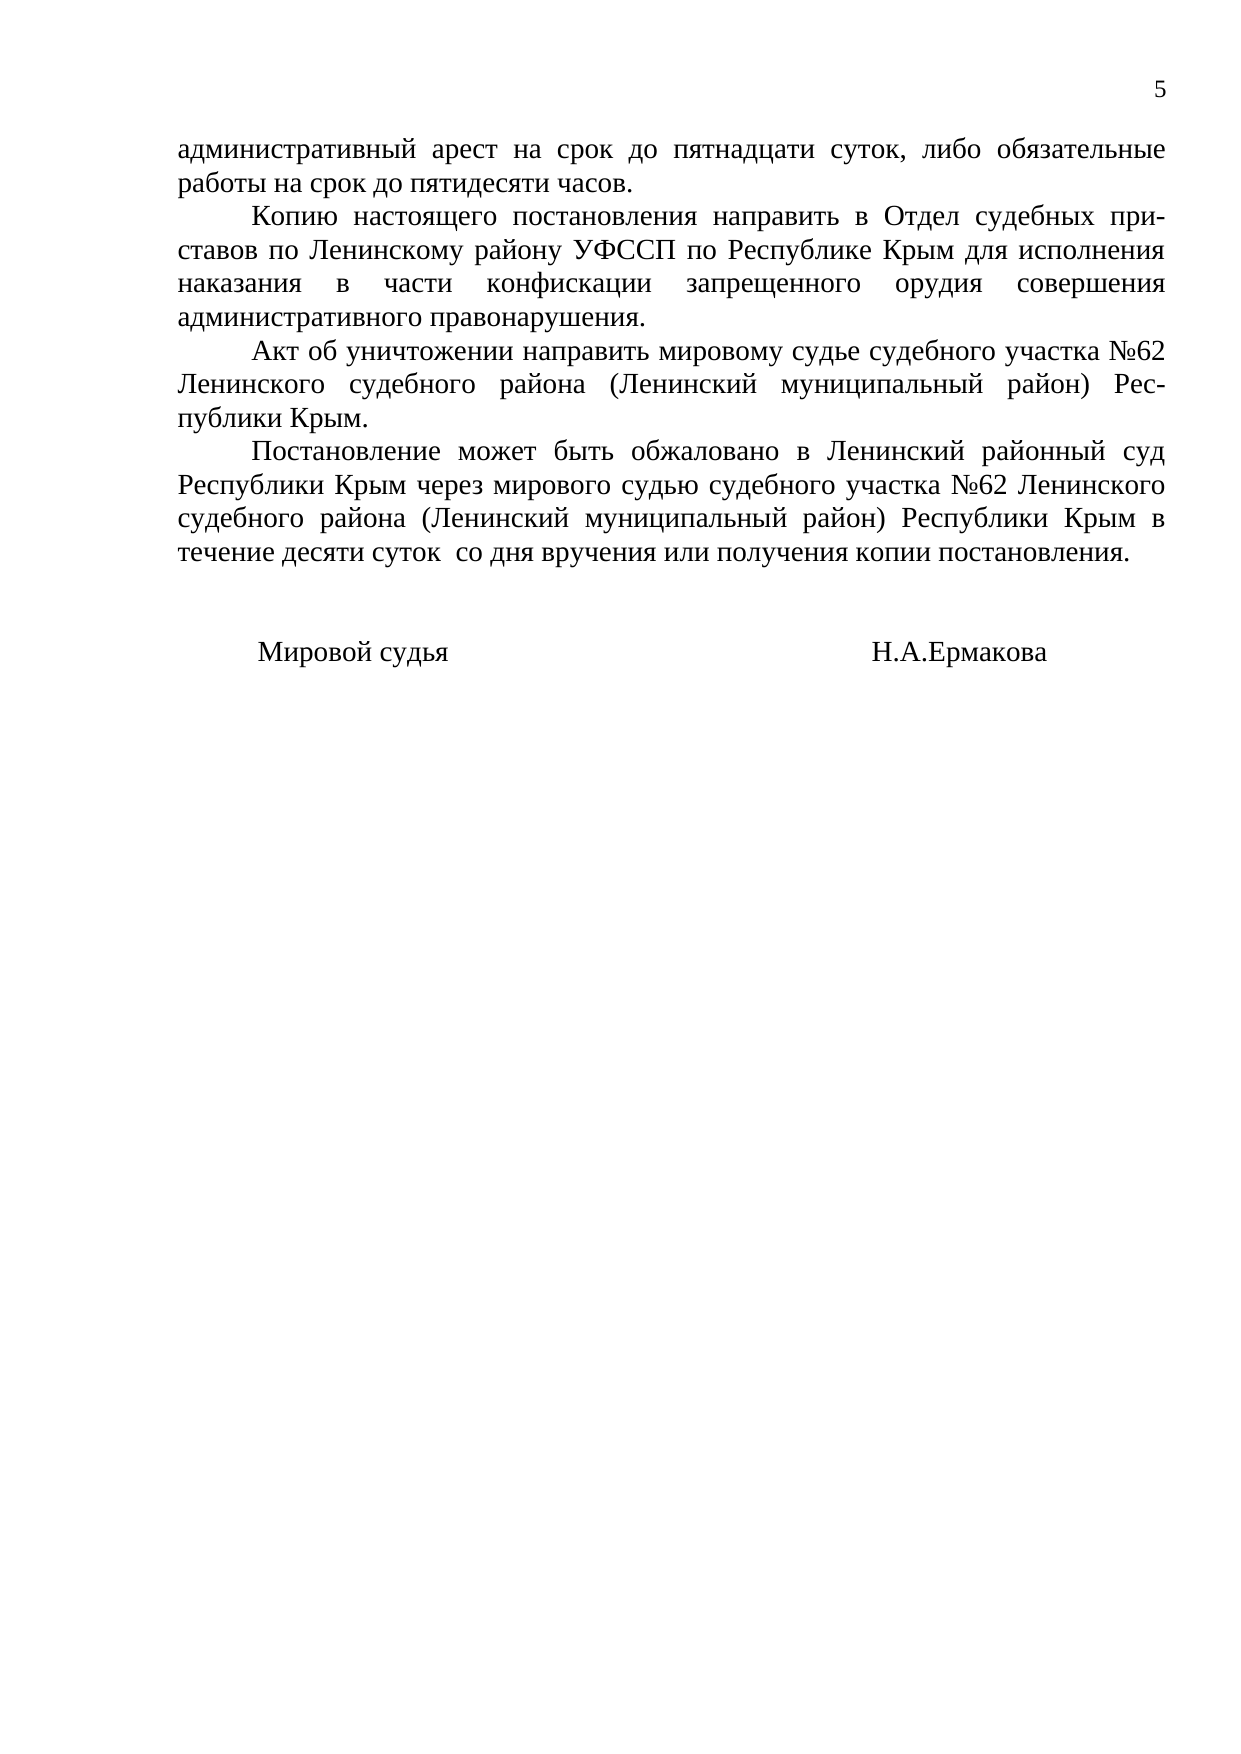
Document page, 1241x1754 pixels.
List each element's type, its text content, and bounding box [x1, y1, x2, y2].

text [177, 131, 1166, 198]
text Копию настоящего постановления направить в Отдел судебных при-ставов по Ленинскому району УФССП по Республике Крым для исполнения наказания в части конфискации запрещенного орудия совершения административного правонарушения. [177, 198, 1166, 333]
text Мировой судья Н.А.Ермакова [177, 634, 1166, 668]
text Акт об уничтожении направить мировому судье судебного участка №62 Ленинского судебного района (Ленинский муниципальный район) Рес-публики Крым. [177, 333, 1166, 433]
text Постановление может быть обжаловано в Ленинский районный суд Республики Крым через мирового судью судебного участка №62 Ленинского судебного района (Ленинский муниципальный район) Республики Крым в течение десяти суток со дня вручения или получения копии постановления. [177, 433, 1166, 567]
